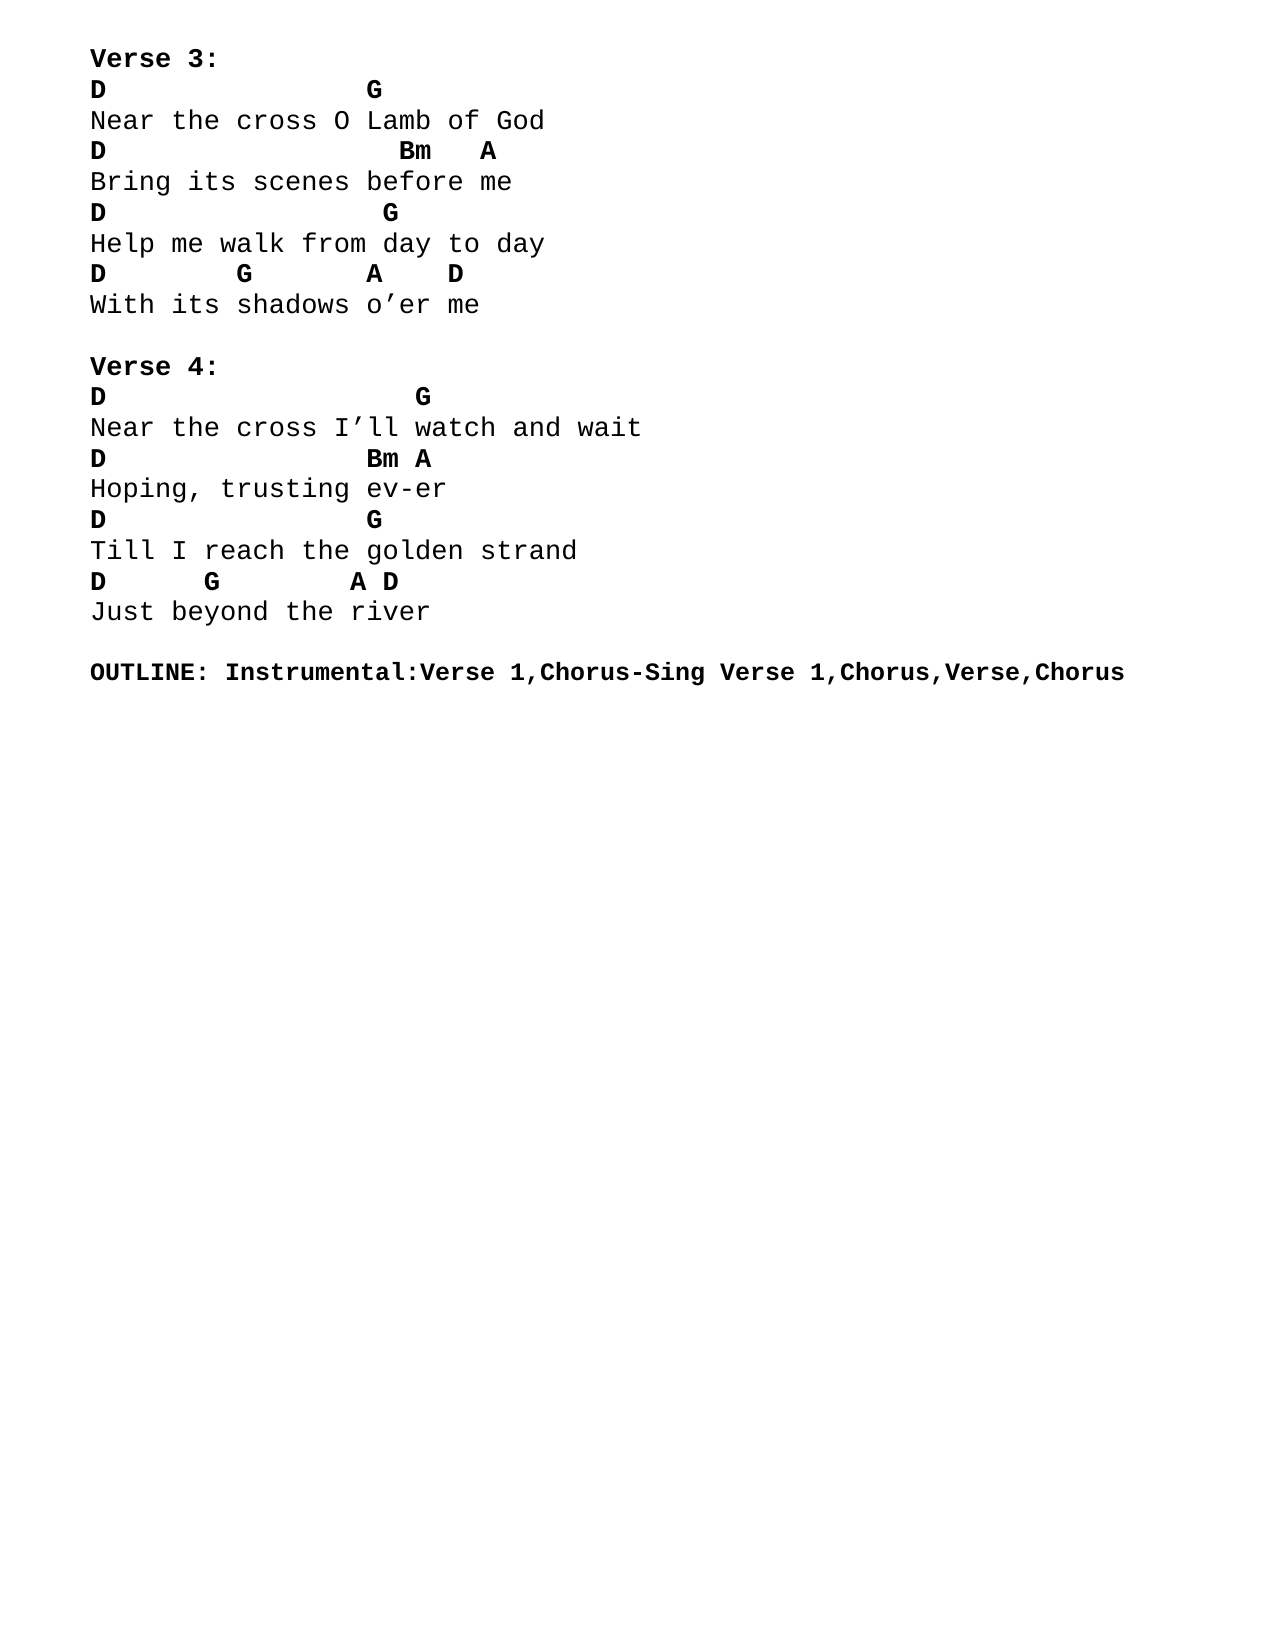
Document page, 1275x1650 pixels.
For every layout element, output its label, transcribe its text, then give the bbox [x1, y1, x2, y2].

text D Bm A [90, 444, 1185, 475]
text With its shadows o’er me [90, 291, 1185, 322]
text OUTLINE: Instrumental:Verse 1,Chorus-Sing Verse 1,Chorus,Verse,Chorus [90, 659, 1185, 688]
text Till I reach the golden strand [90, 537, 1185, 567]
text D G A D [90, 567, 1185, 598]
text Verse 3: [90, 45, 1185, 76]
text Hoping, trusting ev-er [90, 475, 1185, 506]
text Bring its scenes before me [90, 168, 1185, 199]
text D G A D [90, 260, 1185, 291]
text D G [90, 506, 1185, 537]
text Near the cross O Lamb of God [90, 106, 1185, 137]
text D G [90, 383, 1185, 414]
text D Bm A [90, 137, 1185, 168]
text Near the cross I’ll watch and wait [90, 414, 1185, 444]
text Help me walk from day to day [90, 229, 1185, 260]
text D G [90, 199, 1185, 229]
text D G [90, 76, 1185, 106]
text Verse 4: [90, 352, 1185, 383]
text Just beyond the river [90, 598, 1185, 629]
